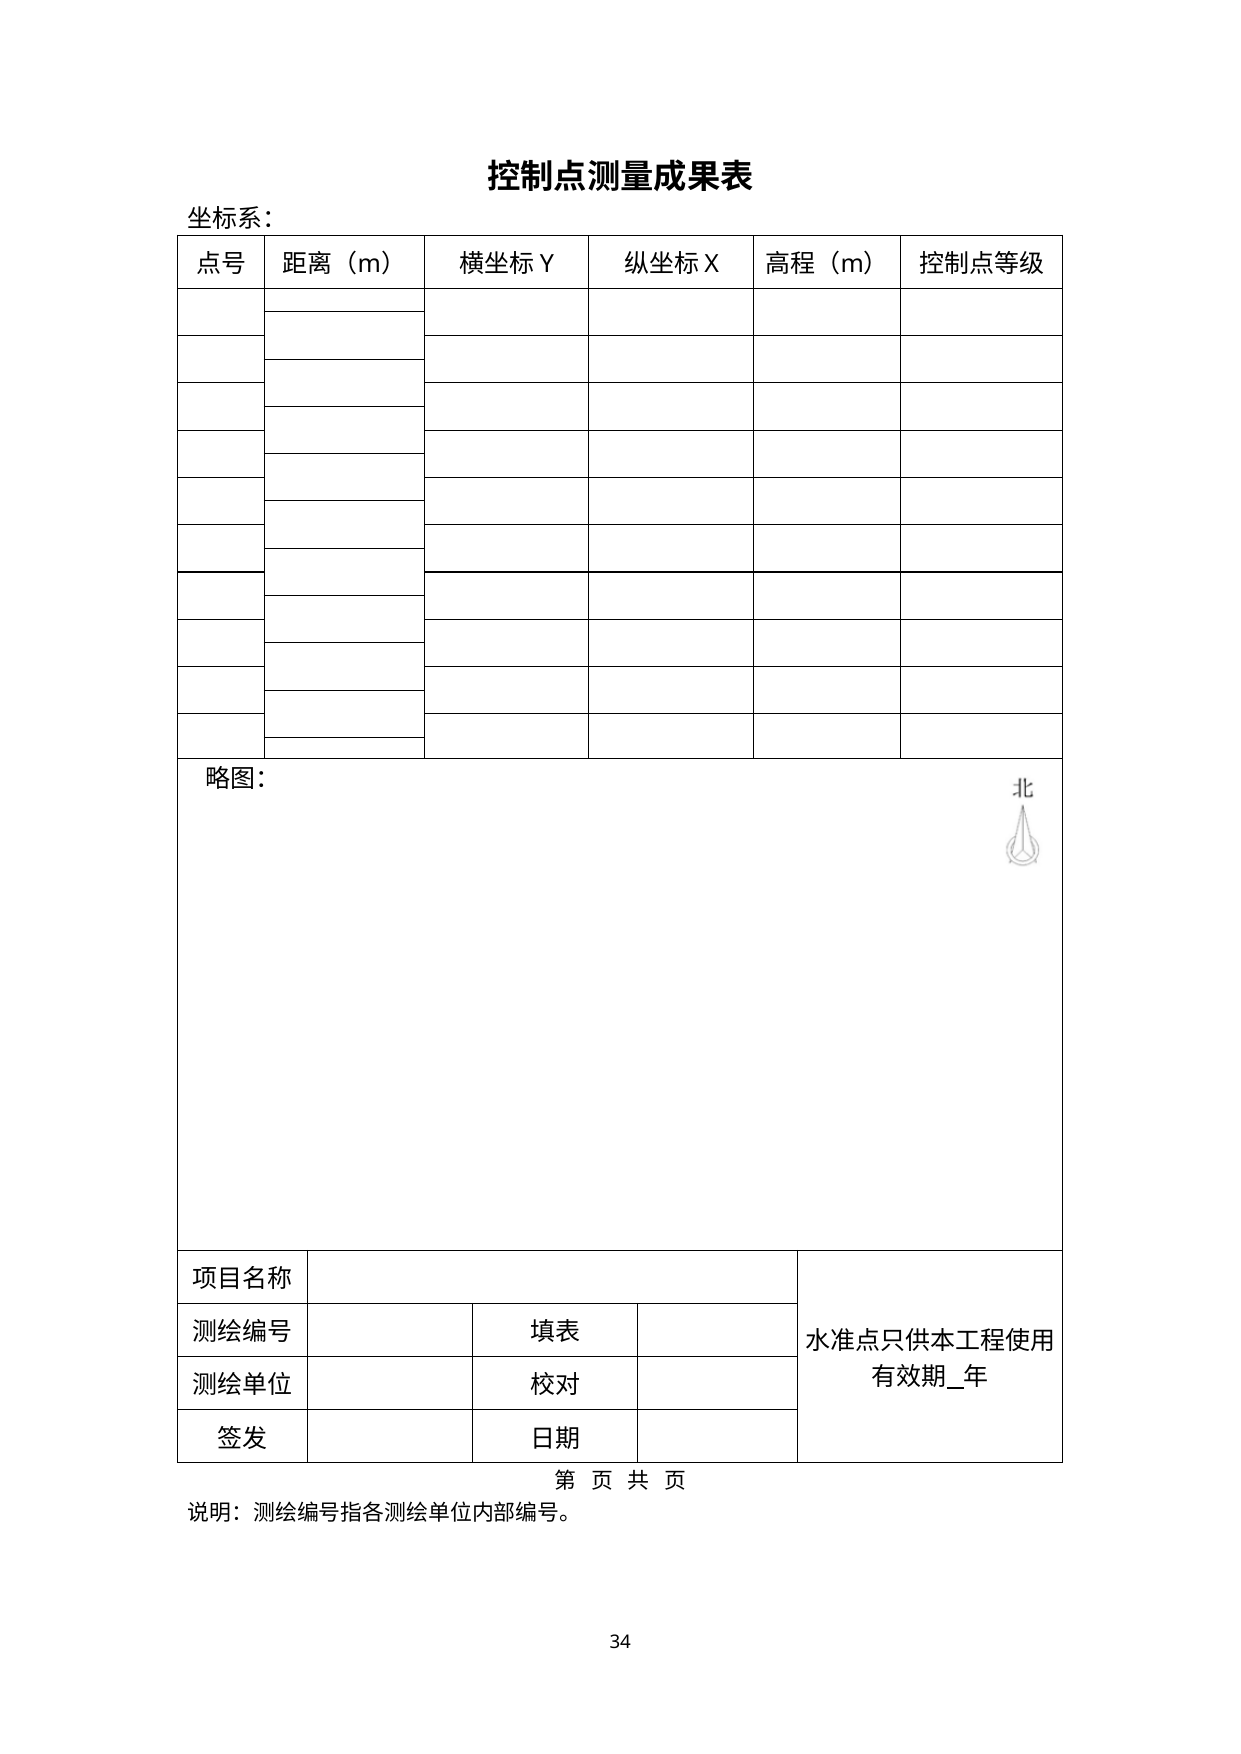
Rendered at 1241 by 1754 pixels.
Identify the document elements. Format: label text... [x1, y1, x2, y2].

table_cell [178, 573, 264, 619]
table_cell [265, 691, 424, 737]
table_cell [901, 289, 1062, 335]
table_cell [754, 714, 900, 758]
table_cell [901, 714, 1062, 758]
table_cell [178, 289, 264, 335]
table_header 横坐标Y [425, 236, 588, 288]
table_cell 水准点只供本工程使用有效期 年 [798, 1251, 1062, 1462]
table_cell [901, 525, 1062, 571]
table_cell [425, 289, 588, 335]
table_cell [901, 478, 1062, 524]
table_cell [178, 714, 264, 758]
picture [996, 766, 1050, 881]
table_header 高程（m） [754, 236, 900, 288]
table_cell [589, 478, 753, 524]
table_cell [638, 1357, 797, 1409]
table_cell [265, 643, 424, 689]
table_cell [425, 667, 588, 713]
table_cell [901, 383, 1062, 429]
table_cell [178, 383, 264, 429]
table_cell [754, 336, 900, 382]
table_cell 略图： [178, 759, 1062, 1250]
table_cell [425, 431, 588, 477]
table_cell [308, 1410, 472, 1462]
table_cell [425, 383, 588, 429]
table_cell [589, 714, 753, 758]
table_cell 项目名称 [178, 1251, 307, 1303]
table_cell [901, 620, 1062, 666]
table_cell [901, 336, 1062, 382]
table_cell 测绘编号 [178, 1304, 307, 1356]
table_header 距离（m） [265, 236, 424, 288]
table_cell [589, 383, 753, 429]
table_cell [425, 620, 588, 666]
table_cell [178, 431, 264, 477]
table_cell [308, 1304, 472, 1356]
table_cell [178, 478, 264, 524]
table_cell [265, 596, 424, 642]
table_cell [308, 1357, 472, 1409]
table_cell [589, 620, 753, 666]
text 第 页 共 页 [187, 1463, 1053, 1495]
text 坐标系： [187, 198, 1053, 234]
table_cell [589, 573, 753, 619]
table_cell [425, 525, 588, 571]
table_cell [754, 478, 900, 524]
table_cell 签发 [178, 1410, 307, 1462]
table_cell [638, 1410, 797, 1462]
table_cell [589, 667, 753, 713]
table_cell [178, 336, 264, 382]
table_cell [265, 501, 424, 548]
table_cell [265, 289, 424, 311]
table_cell [308, 1251, 797, 1303]
table_cell [754, 573, 900, 619]
table_cell [265, 454, 424, 500]
table_cell [754, 431, 900, 477]
table_cell [589, 431, 753, 477]
text 说明：测绘编号指各测绘单位内部编号。 [187, 1495, 1053, 1527]
table_cell [638, 1304, 797, 1356]
table_cell [754, 667, 900, 713]
table_cell [901, 431, 1062, 477]
table_cell [901, 667, 1062, 713]
table_header 点号 [178, 236, 264, 288]
table_cell [265, 312, 424, 358]
table_cell 测绘单位 [178, 1357, 307, 1409]
table_cell [754, 383, 900, 429]
table_cell 填表 [473, 1304, 637, 1356]
table_cell [425, 714, 588, 758]
table_cell [754, 525, 900, 571]
text 控制点测量成果表 [187, 150, 1053, 198]
table_cell [178, 620, 264, 666]
table_cell [589, 336, 753, 382]
table_cell [901, 573, 1062, 619]
table_header 纵坐标X [589, 236, 753, 288]
table_cell [425, 478, 588, 524]
table_header 控制点等级 [901, 236, 1062, 288]
table_cell 校对 [473, 1357, 637, 1409]
table_cell [265, 549, 424, 595]
table_cell [265, 407, 424, 453]
table_cell [425, 573, 588, 619]
table_cell [178, 667, 264, 713]
table_cell [754, 289, 900, 335]
table_cell [265, 738, 424, 758]
table_cell [425, 336, 588, 382]
table_cell [178, 525, 264, 571]
table_cell [589, 289, 753, 335]
table_cell [754, 620, 900, 666]
table_cell 日期 [473, 1410, 637, 1462]
table_cell [589, 525, 753, 571]
table_cell [265, 360, 424, 406]
